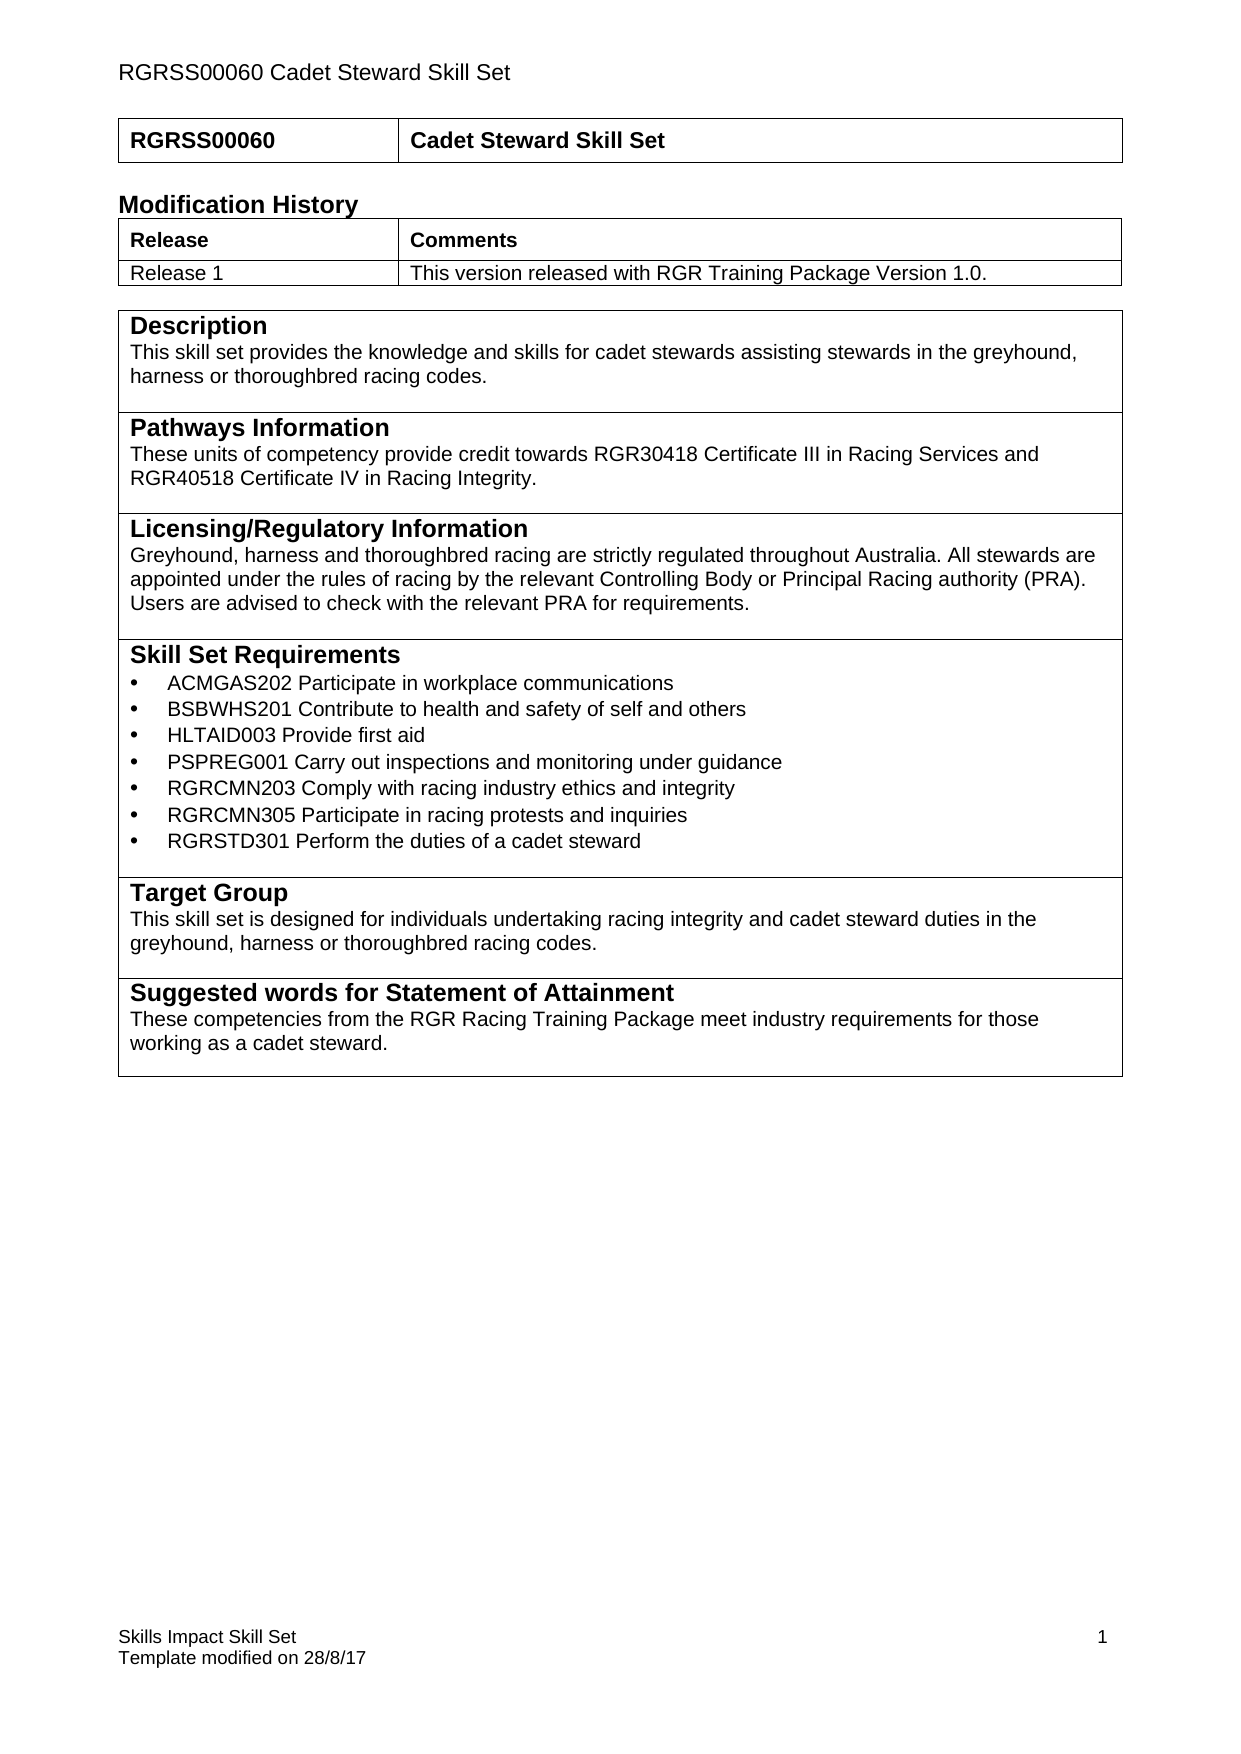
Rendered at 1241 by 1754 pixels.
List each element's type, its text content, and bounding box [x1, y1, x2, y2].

subtitle Modification History [118, 189, 1122, 218]
table_cell Skill Set Requirements ACMGAS202 Participate in workplace communications BSBWHS201 Contribute to health and safety of self and others HLTAID003 Provide first aid PSPREG001 Carry out inspections and monitoring under guidance RGRCMN203 Comply with racing industry ethics and integrity RGRCMN305 Participate in racing protests and inquiries RGRSTD301 Perform the duties of a cadet steward [119, 640, 1122, 877]
table_cell Target Group This skill set is designed for individuals undertaking racing integrity and cadet steward duties in the greyhound, harness or thoroughbred racing codes. [119, 878, 1122, 977]
table_cell Pathways Information These units of competency provide credit towards RGR30418 Certificate III in Racing Services and RGR40518 Certificate IV in Racing Integrity. [119, 413, 1122, 513]
table_header Release [119, 219, 398, 260]
table_cell This version released with RGR Training Package Version 1.0. [399, 261, 1121, 285]
table_header Description This skill set provides the knowledge and skills for cadet stewards assisting stewards in the greyhound, harness or thoroughbred racing codes. [119, 311, 1122, 412]
table_header Comments [399, 219, 1121, 260]
table_header RGRSS00060 [119, 119, 398, 162]
table_header Cadet Steward Skill Set [399, 119, 1122, 162]
table_cell Release 1 [119, 261, 398, 285]
table_cell Licensing/Regulatory Information Greyhound, harness and thoroughbred racing are strictly regulated throughout Australia. All stewards are appointed under the rules of racing by the relevant Controlling Body or Principal Racing authority (PRA). Users are advised to check with the relevant PRA for requirements. [119, 514, 1122, 639]
table_cell Suggested words for Statement of Attainment These competencies from the RGR Racing Training Package meet industry requirements for those working as a cadet steward. [119, 979, 1122, 1076]
